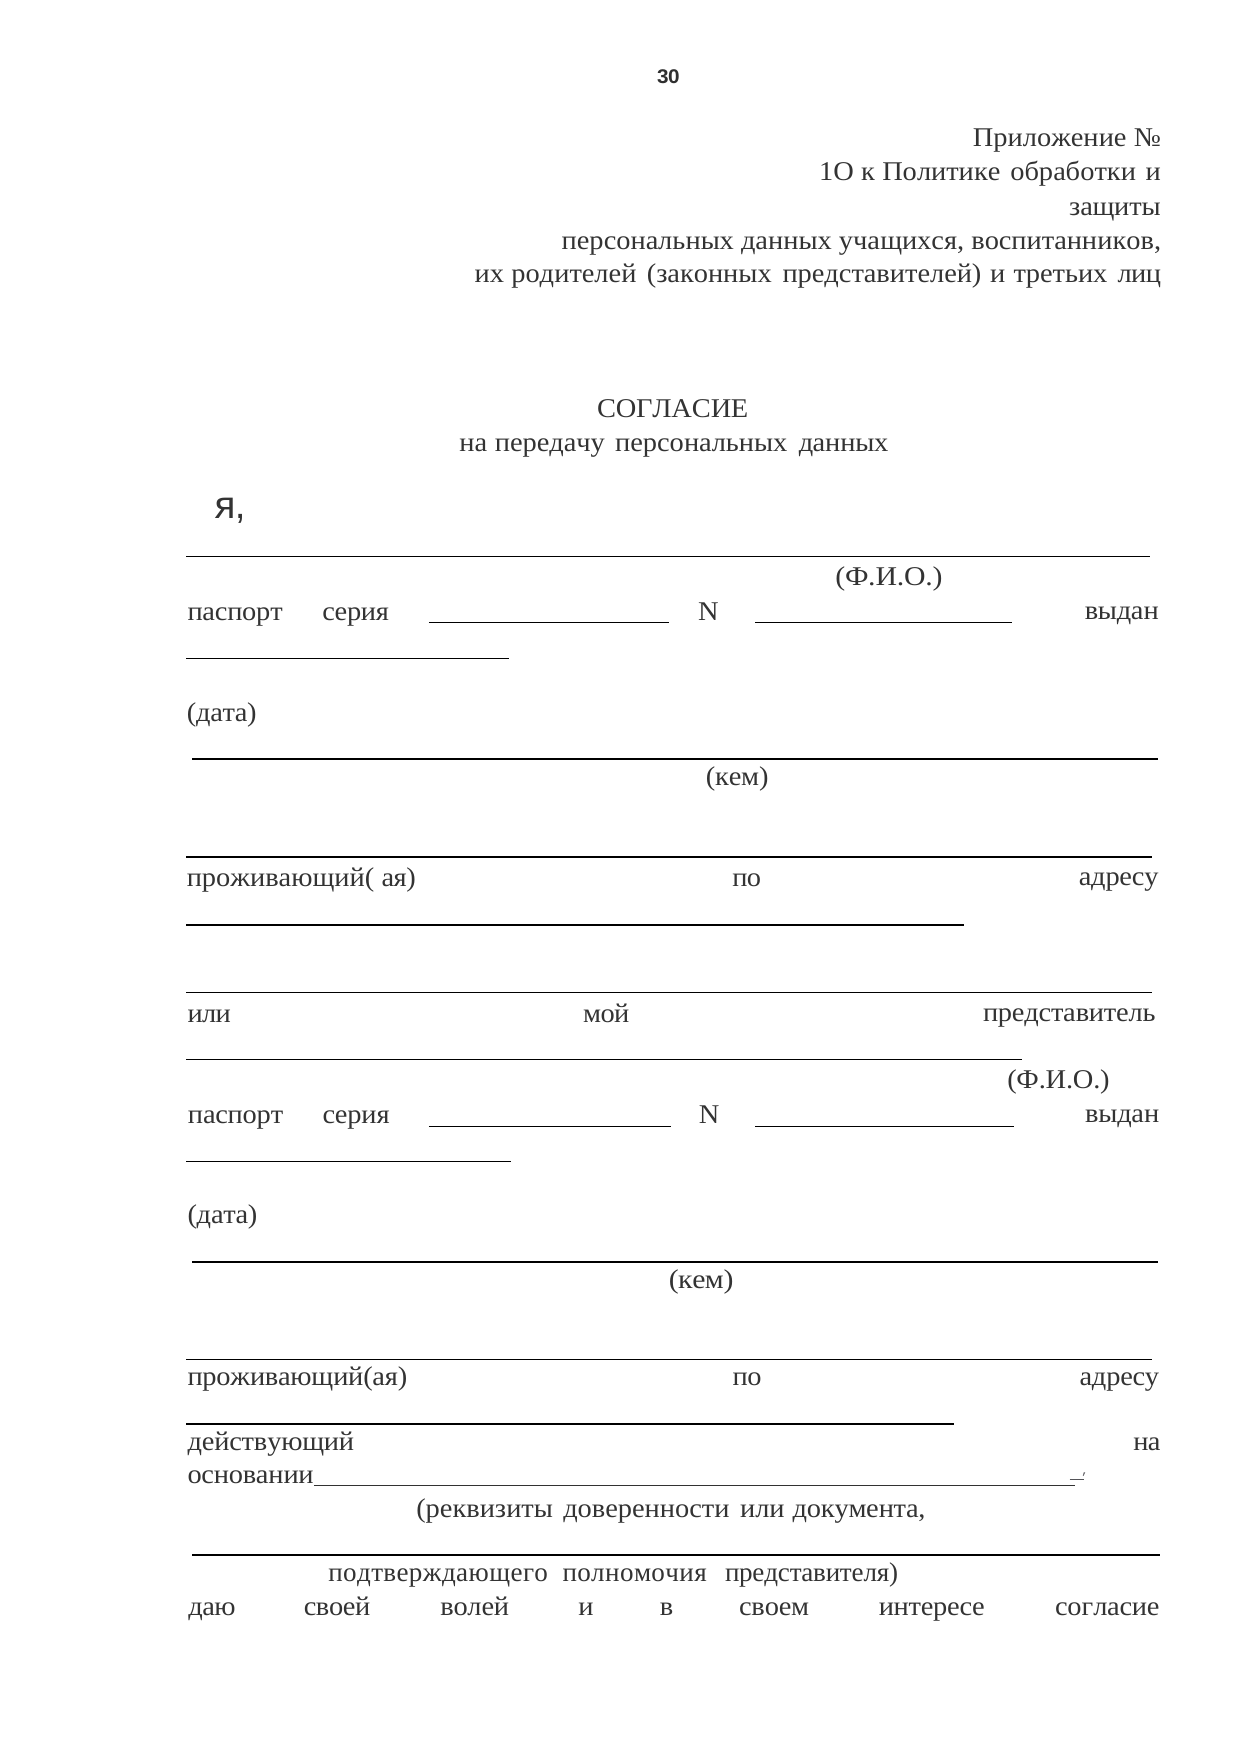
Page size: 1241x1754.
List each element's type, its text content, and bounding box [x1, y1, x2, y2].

text паспорт серия N выдан [188, 1097, 1221, 1130]
text (кем) [329, 760, 1144, 791]
text СОГЛАСИЕ [166, 392, 1179, 423]
text на передачу персональных данных [166, 426, 1181, 457]
text персональных данных учащихся, воспитанников, их родителей (законных представителей) и третьих лиц [468, 224, 1161, 288]
text проживающий(ая) по адресу [187, 1360, 1221, 1392]
text паспорт серия N выдан [187, 594, 1221, 626]
text (реквизиты доверенности или документа, [416, 1492, 1221, 1523]
text или мой представитель [187, 993, 1221, 1028]
text Приложение № 1О к Политике обработки и защиты [757, 121, 1161, 221]
text даю своей волей и в своем интересе согласие [126, 1589, 1221, 1621]
text действующий на [187, 1425, 1221, 1456]
text подтверждающего полномочия представителя) [82, 1556, 1144, 1587]
text я, [214, 482, 1221, 527]
text (кем) [258, 1263, 1144, 1294]
text основании , [187, 1458, 1221, 1489]
text (дата) [187, 1199, 1221, 1230]
text (Ф.И.О.) [60, 557, 943, 591]
text (Ф.И.О.) [60, 1060, 1109, 1094]
text проживающий( ая) по адресу [187, 857, 1221, 893]
text (дата) [187, 696, 1221, 727]
